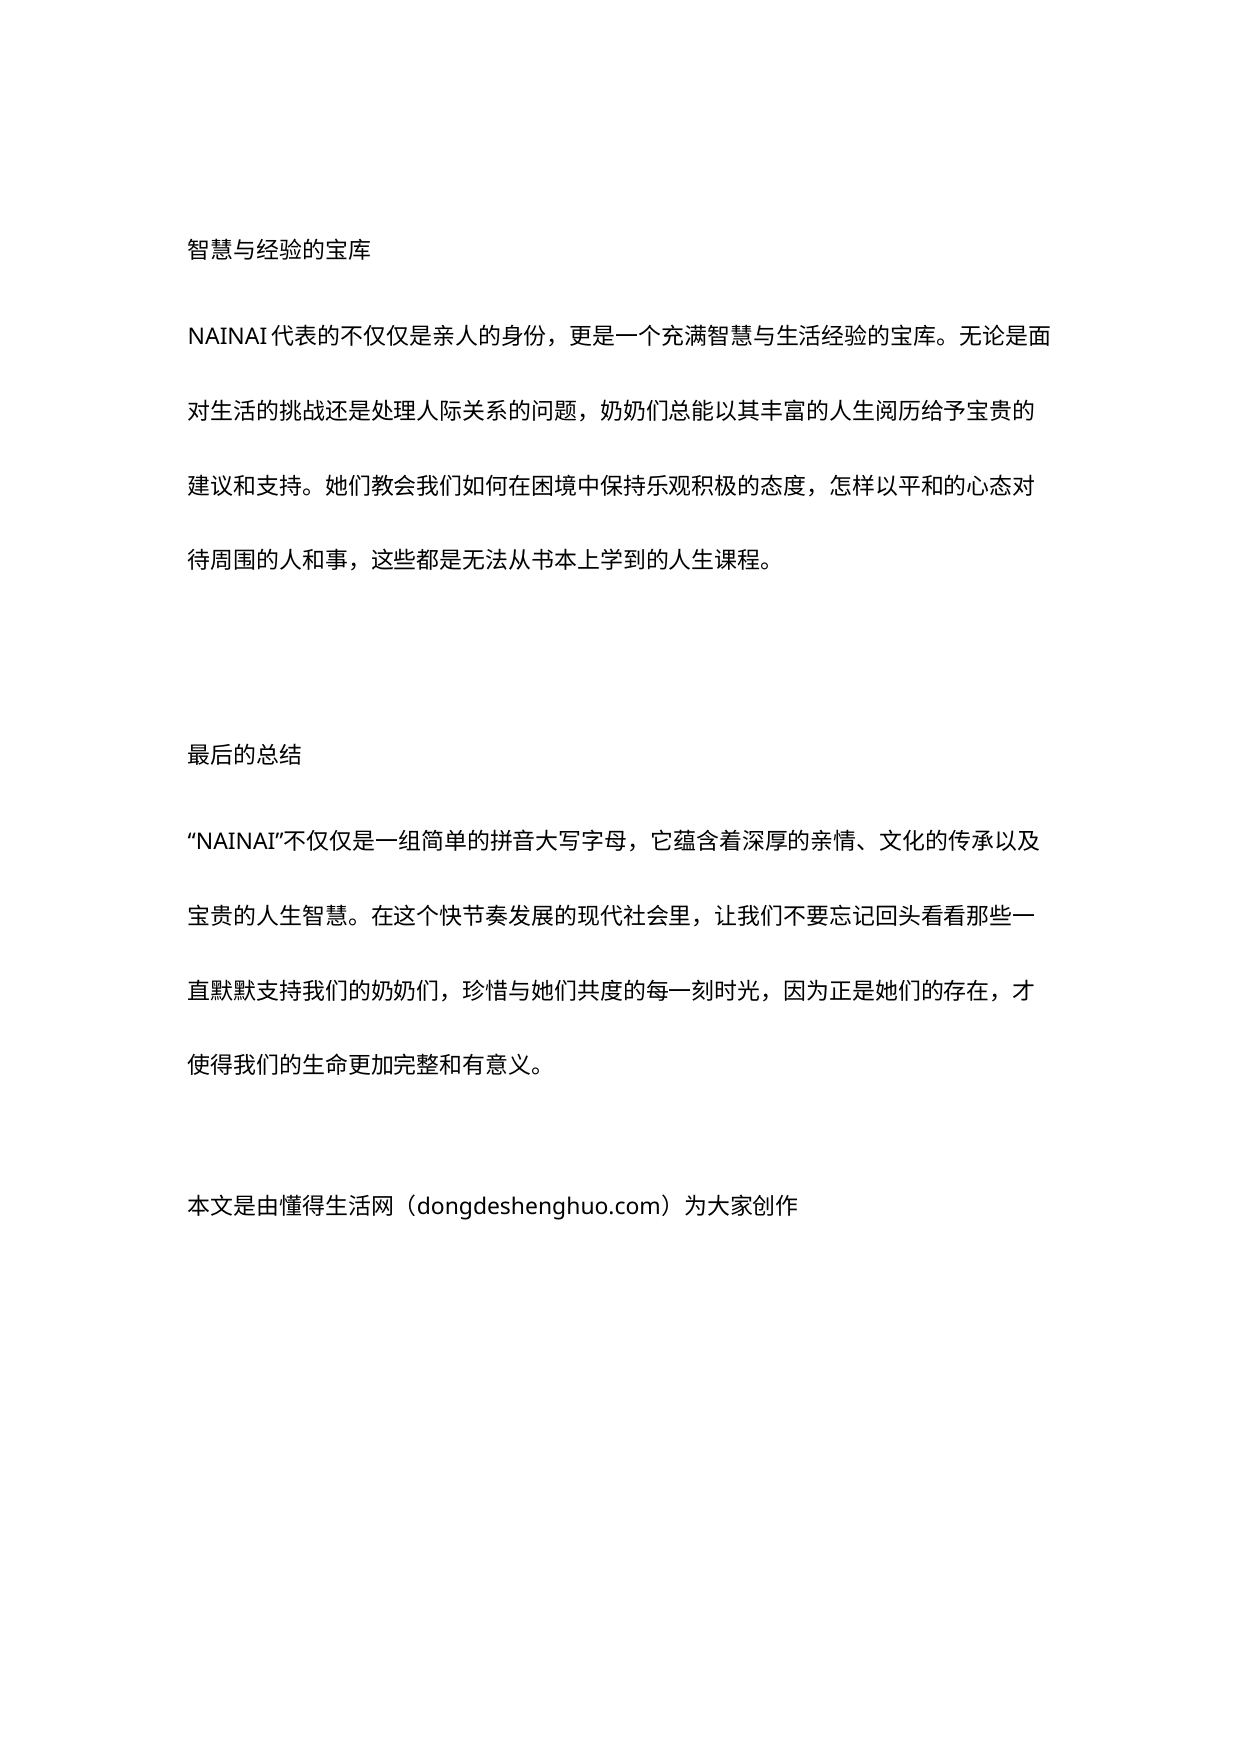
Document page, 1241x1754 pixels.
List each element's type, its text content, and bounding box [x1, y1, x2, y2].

text NAINAI代表的不仅仅是亲人的身份，更是一个充满智慧与生活经验的宝库。无论是面对生活的挑战还是处理人际关系的问题，奶奶们总能以其丰富的人生阅历给予宝贵的建议和支持。她们教会我们如何在困境中保持乐观积极的态度，怎样以平和的心态对待周围的人和事，这些都是无法从书本上学到的人生课程。 [187, 302, 1053, 591]
text “NAINAI”不仅仅是一组简单的拼音大写字母，它蕴含着深厚的亲情、文化的传承以及宝贵的人生智慧。在这个快节奏发展的现代社会里，让我们不要忘记回头看看那些一直默默支持我们的奶奶们，珍惜与她们共度的每一刻时光，因为正是她们的存在，才使得我们的生命更加完整和有意义。 [187, 807, 1053, 1096]
text 最后的总结 [187, 721, 1053, 786]
text 本文是由懂得生活网（dongdeshenghuo.com）为大家创作 [187, 1172, 1053, 1237]
text 智慧与经验的宝库 [187, 216, 1053, 281]
